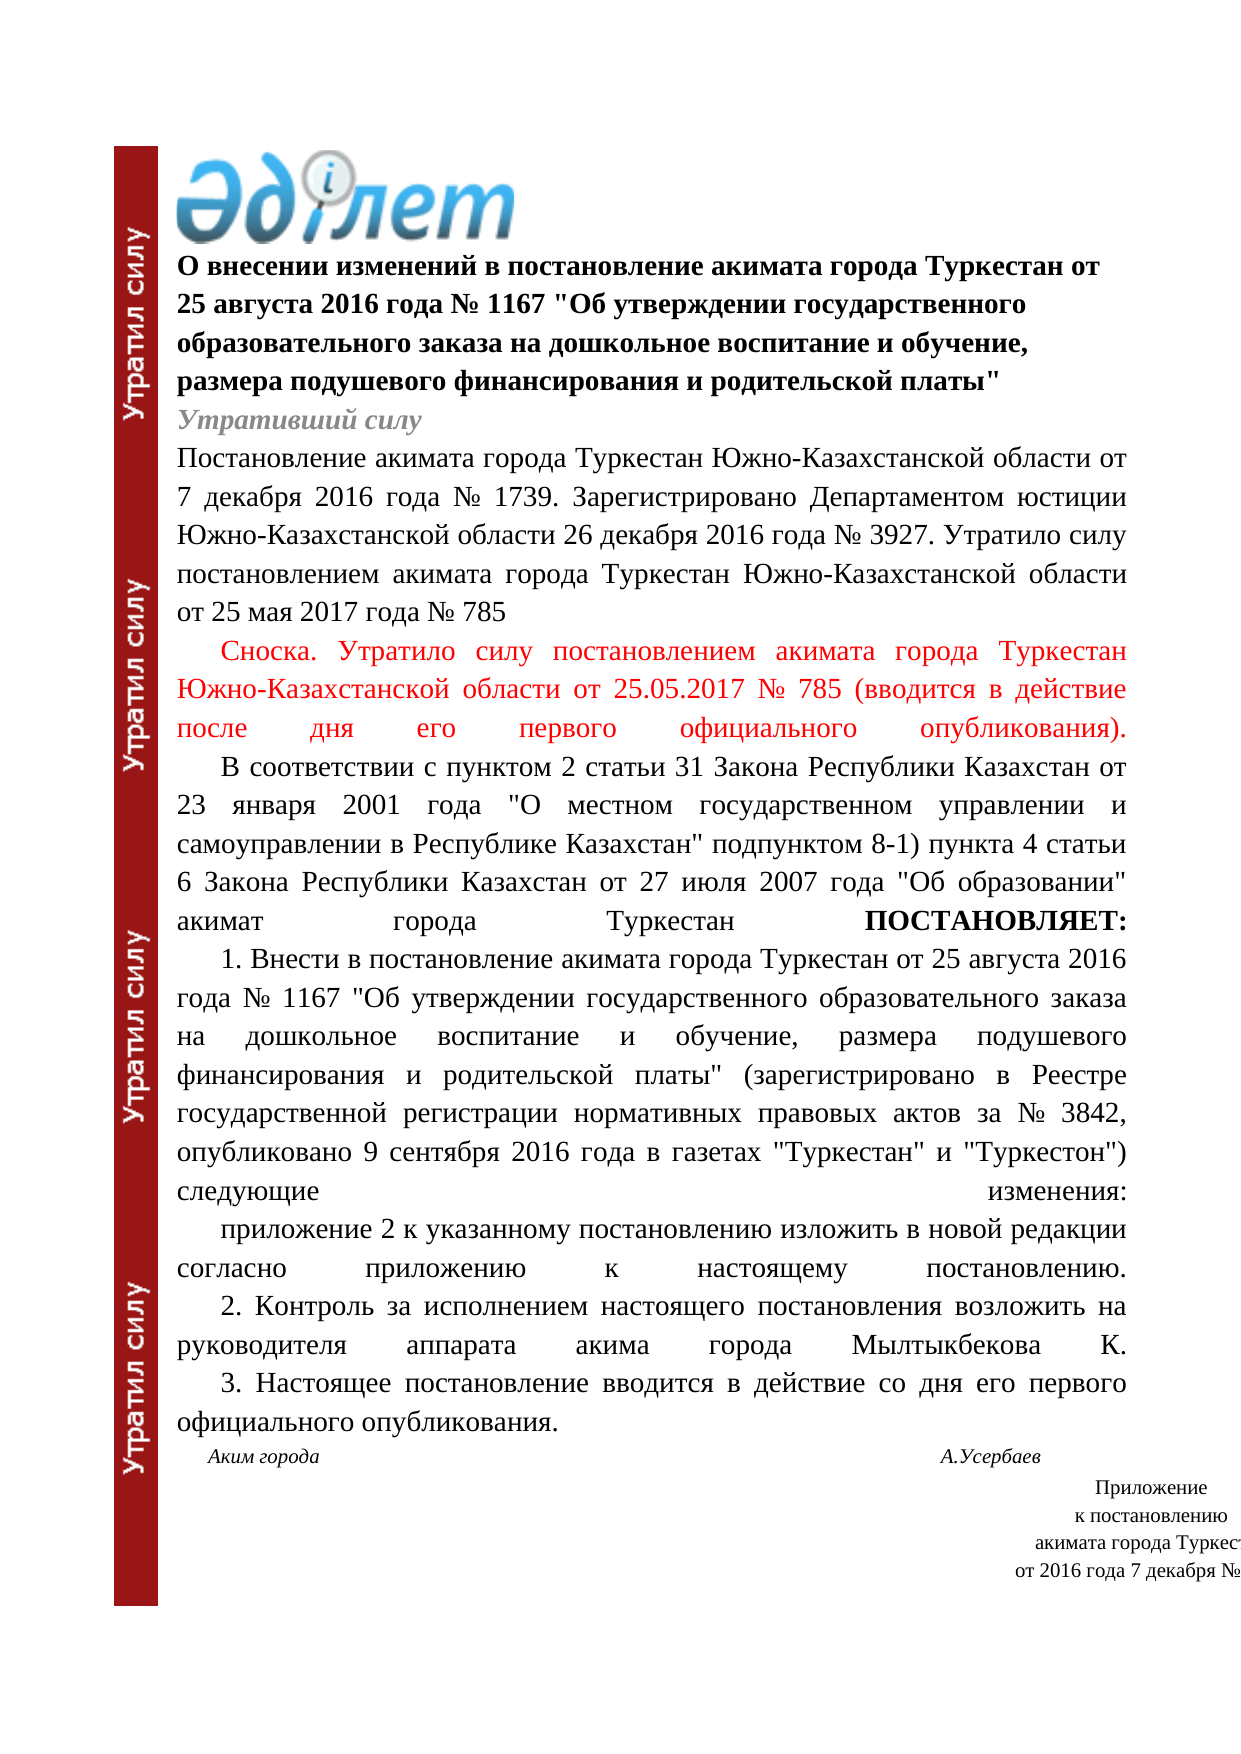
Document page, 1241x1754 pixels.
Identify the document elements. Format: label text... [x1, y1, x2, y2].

picture [114, 1587, 158, 1606]
table_header [101, 1474, 912, 1587]
text О внесении изменений в постановление акимата города Туркестан от 25 августа 2016 года № 1167 "Об утверждении государственного образовательного заказа на дошкольное воспитание и обучение, размера подушевого финансирования и родительской платы" [112, 248, 1128, 397]
text Постановление акимата города Туркестан Южно-Казахстанской области от 7 декабря 2016 года № 1739. Зарегистрировано Департаментом юстиции Южно-Казахстанской области 26 декабря 2016 года № 3927. Утратило силу постановлением акимата города Туркестан Южно-Казахстанской области от 25 мая 2017 года № 785 [112, 440, 1128, 628]
picture [114, 628, 158, 633]
table_header Аким города [101, 1443, 939, 1473]
text Сноска. Утратило силу постановлением акимата города Туркестан Южно-Казахстанской области от 25.05.2017 № 785 (вводится в действие после дня его первого официального опубликования). В соответствии с пунктом 2 статьи 31 Закона Республики Казахстан от 23 января 2001 года "О местном государственном управлении и самоуправлении в Республике Казахстан" подпунктом 8-1) пункта 4 статьи 6 Закона Республики Казахстан от 27 июля 2007 года "Об образовании" акимат города Туркестан ПОСТАНОВЛЯЕТ: 1. Внести в постановление акимата города Туркестан от 25 августа 2016 года № 1167 "Об утверждении государственного образовательного заказа на дошкольное воспитание и обучение, размера подушевого финансирования и родительской платы" (зарегистрировано в Реестре государственной регистрации нормативных правовых актов за № 3842, опубликовано 9 сентября 2016 года в газетах "Туркестан" и "Туркестон") следующие изменения: приложение 2 к указанному постановлению изложить в новой редакции согласно приложению к настоящему постановлению. 2. Контроль за исполнением настоящего постановления возложить на руководителя аппарата акима города Мылтыкбекова К. 3. Настоящее постановление вводится в действие со дня его первого официального опубликования. [112, 633, 1128, 1437]
table_header А.Усербаев [939, 1443, 1240, 1473]
picture [114, 397, 158, 402]
text Утративший силу [112, 402, 1128, 435]
picture [176, 150, 515, 244]
table_header Приложение к постановлению акимата города Туркестан от 2016 года 7 декабря № 1739 [912, 1474, 1240, 1587]
picture [114, 1437, 158, 1443]
picture [114, 146, 158, 248]
picture [114, 435, 158, 440]
